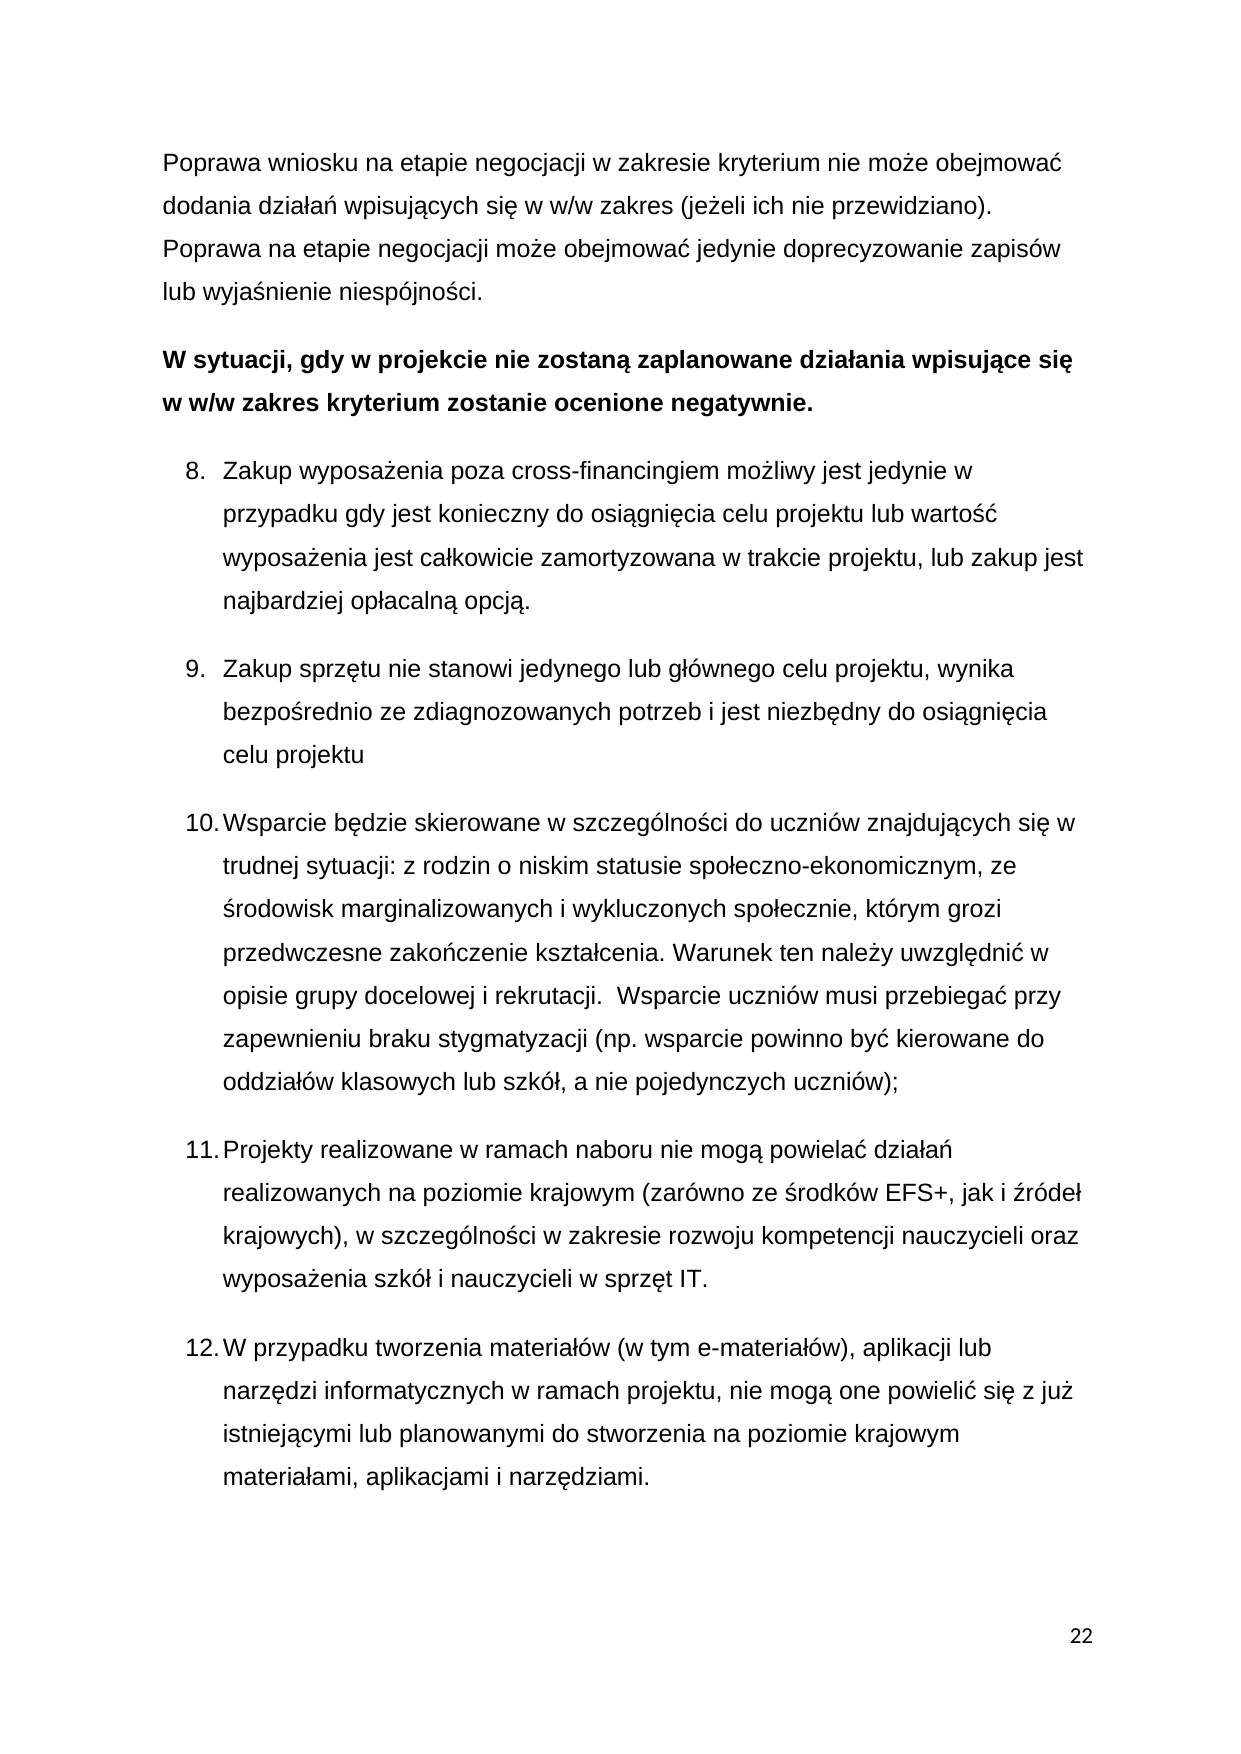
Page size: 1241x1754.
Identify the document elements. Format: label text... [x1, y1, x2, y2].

list W przypadku tworzenia materiałów (w tym e-materiałów), aplikacji lub narzędzi informatycznych w ramach projektu, nie mogą one powielić się z już istniejącymi lub planowanymi do stworzenia na poziomie krajowym materiałami, aplikacjami i narzędziami. [185, 1333, 1093, 1491]
text W sytuacji, gdy w projekcie nie zostaną zaplanowane działania wpisujące się w w/w zakres kryterium zostanie ocenione negatywnie. [162, 345, 1093, 417]
list Projekty realizowane w ramach naboru nie mogą powielać działań realizowanych na poziomie krajowym (zarówno ze środków EFS+, jak i źródeł krajowych), w szczególności w zakresie rozwoju kompetencji nauczycieli oraz wyposażenia szkół i nauczycieli w sprzęt IT. [185, 1135, 1093, 1293]
list Wsparcie będzie skierowane w szczególności do uczniów znajdujących się w trudnej sytuacji: z rodzin o niskim statusie społeczno-ekonomicznym, ze środowisk marginalizowanych i wykluczonych społecznie, którym grozi przedwczesne zakończenie kształcenia. Warunek ten należy uwzględnić w opisie grupy docelowej i rekrutacji. Wsparcie uczniów musi przebiegać przy zapewnieniu braku stygmatyzacji (np. wsparcie powinno być kierowane do oddziałów klasowych lub szkół, a nie pojedynczych uczniów); [185, 808, 1093, 1096]
list Poprawa wniosku na etapie negocjacji w zakresie kryterium nie może obejmować dodania działań wpisujących się w w/w zakres (jeżeli ich nie przewidziano). Poprawa na etapie negocjacji może obejmować jedynie doprecyzowanie zapisów lub wyjaśnienie niespójności. [162, 148, 1093, 306]
list Zakup sprzętu nie stanowi jedynego lub głównego celu projektu, wynika bezpośrednio ze zdiagnozowanych potrzeb i jest niezbędny do osiągnięcia celu projektu [185, 654, 1093, 769]
list Zakup wyposażenia poza cross-financingiem możliwy jest jedynie w przypadku gdy jest konieczny do osiągnięcia celu projektu lub wartość wyposażenia jest całkowicie zamortyzowana w trakcie projektu, lub zakup jest najbardziej opłacalną opcją. [185, 456, 1093, 614]
